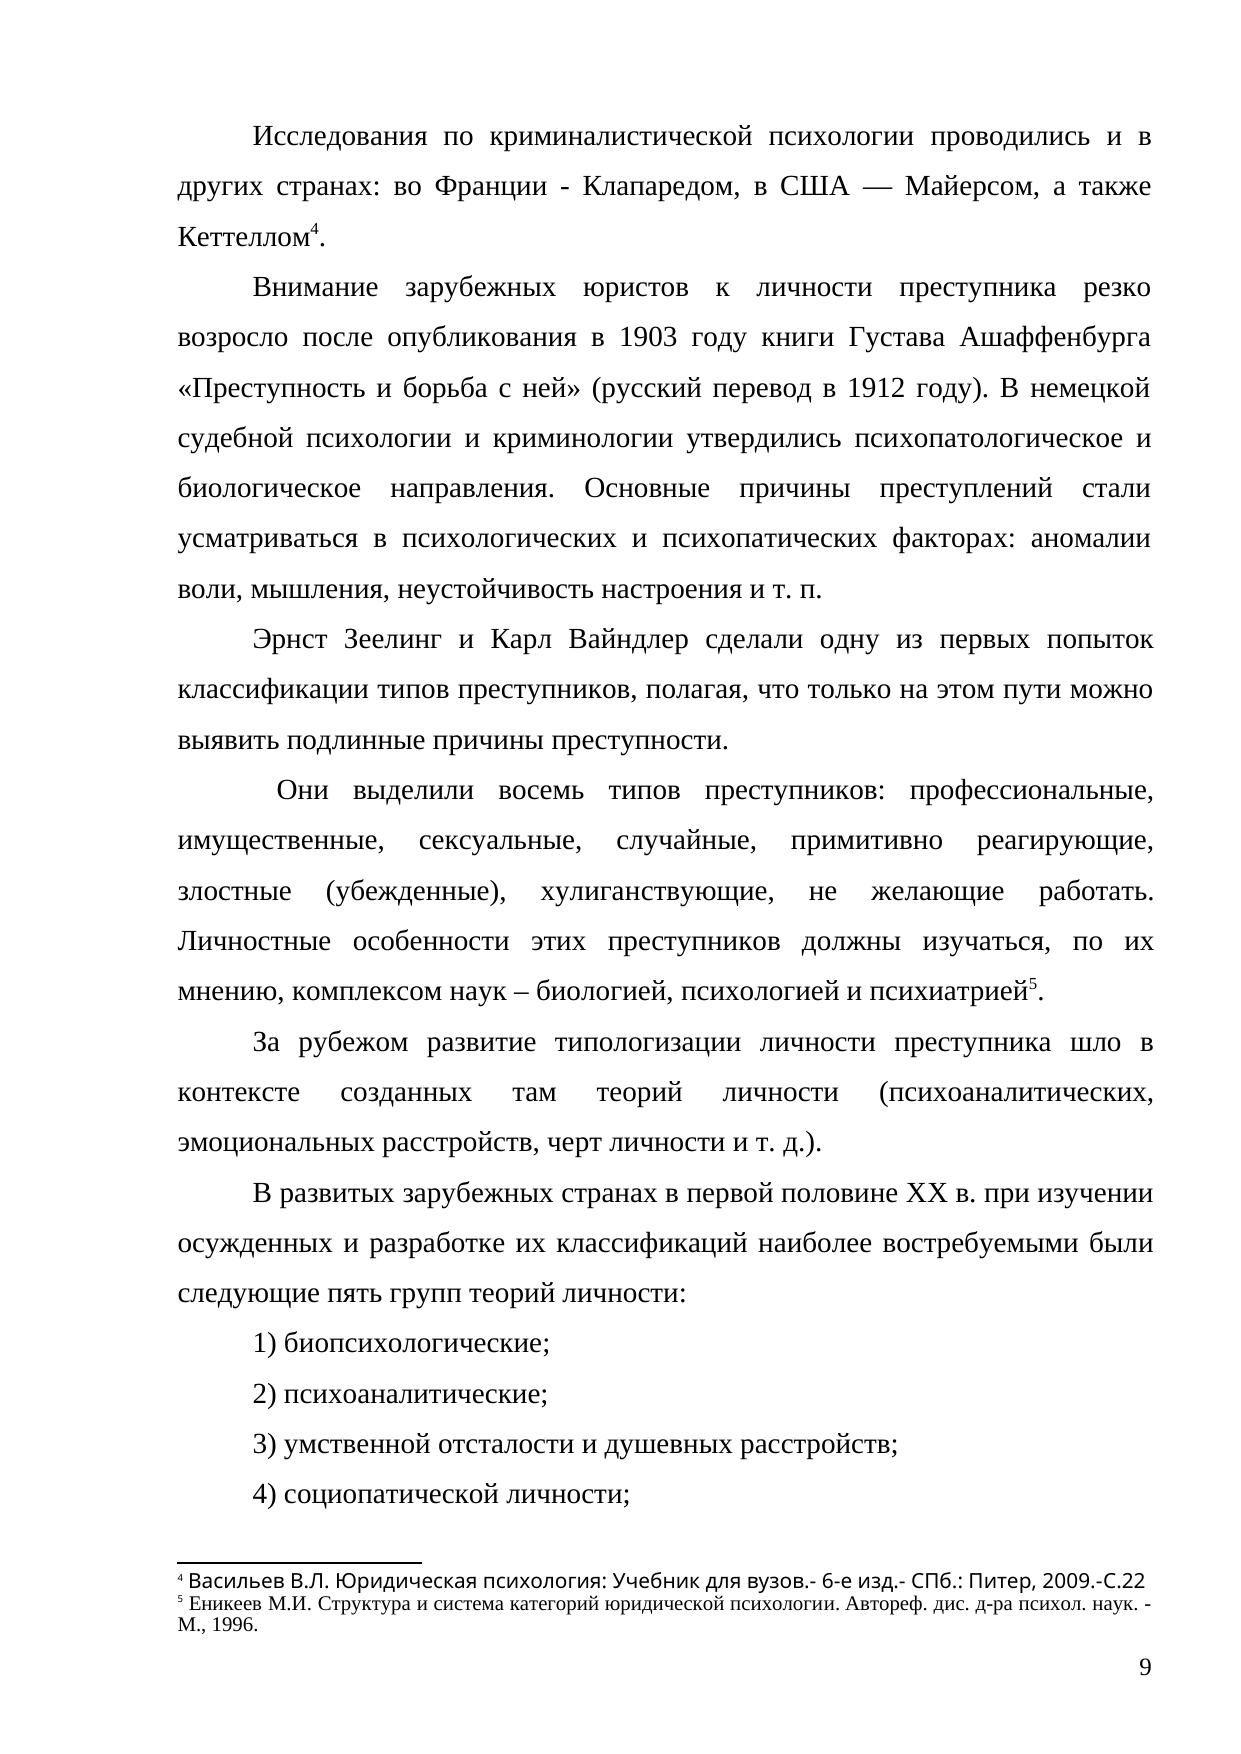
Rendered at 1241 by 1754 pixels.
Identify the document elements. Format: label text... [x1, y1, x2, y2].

text В развитых зарубежных странах в первой половине ХХ в. при изучении осужденных и разработке их классификаций наиболее востребуемыми были следующие пять групп теорий личности: [177, 1175, 1155, 1309]
text За рубежом развитие типологизации личности преступника шло в контексте созданных там теорий личности (психоаналитических, эмоциональных расстройств, черт личности и т. д.). [177, 1024, 1155, 1158]
text 3) умственной отсталости и душевных расстройств; [177, 1426, 1155, 1460]
text 2) психоаналитические; [177, 1376, 1155, 1409]
text Внимание зарубежных юристов к личности преступника резко возросло после опубликования в 1903 году книги Густава Ашаффенбурга «Преступность и борьба с ней» (русский перевод в 1912 году). В немецкой судебной психологии и криминологии утвердились психопатологическое и биологическое направления. Основные причины преступлений стали усматриваться в психологических и психопатических факторах: аномалии воли, мышления, неустойчивость настроения и т. п. [177, 269, 1152, 604]
text 4) социопатической личности; [177, 1477, 1155, 1510]
text 1) биопсихологические; [177, 1326, 1155, 1359]
text Эрнст Зеелинг и Карл Вайндлер сделали одну из первых попыток классификации типов преступников, полагая, что только на этом пути можно выявить подлинные причины преступности. [177, 621, 1155, 755]
text Исследования по криминалистической психологии проводились и в других странах: во Франции - Клапаредом, в США — Майерсом, а также Кеттеллом. [177, 118, 1152, 252]
text Они выделили восемь типов преступников: профессиональные, имущественные, сексуальные, случайные, примитивно реагирующие, злостные (убежденные), хулиганствующие, не желающие работать. Личностные особенности этих преступников должны изучаться, по их мнению, комплексом наук – биологией, психологией и психиатрией. [177, 772, 1155, 1007]
